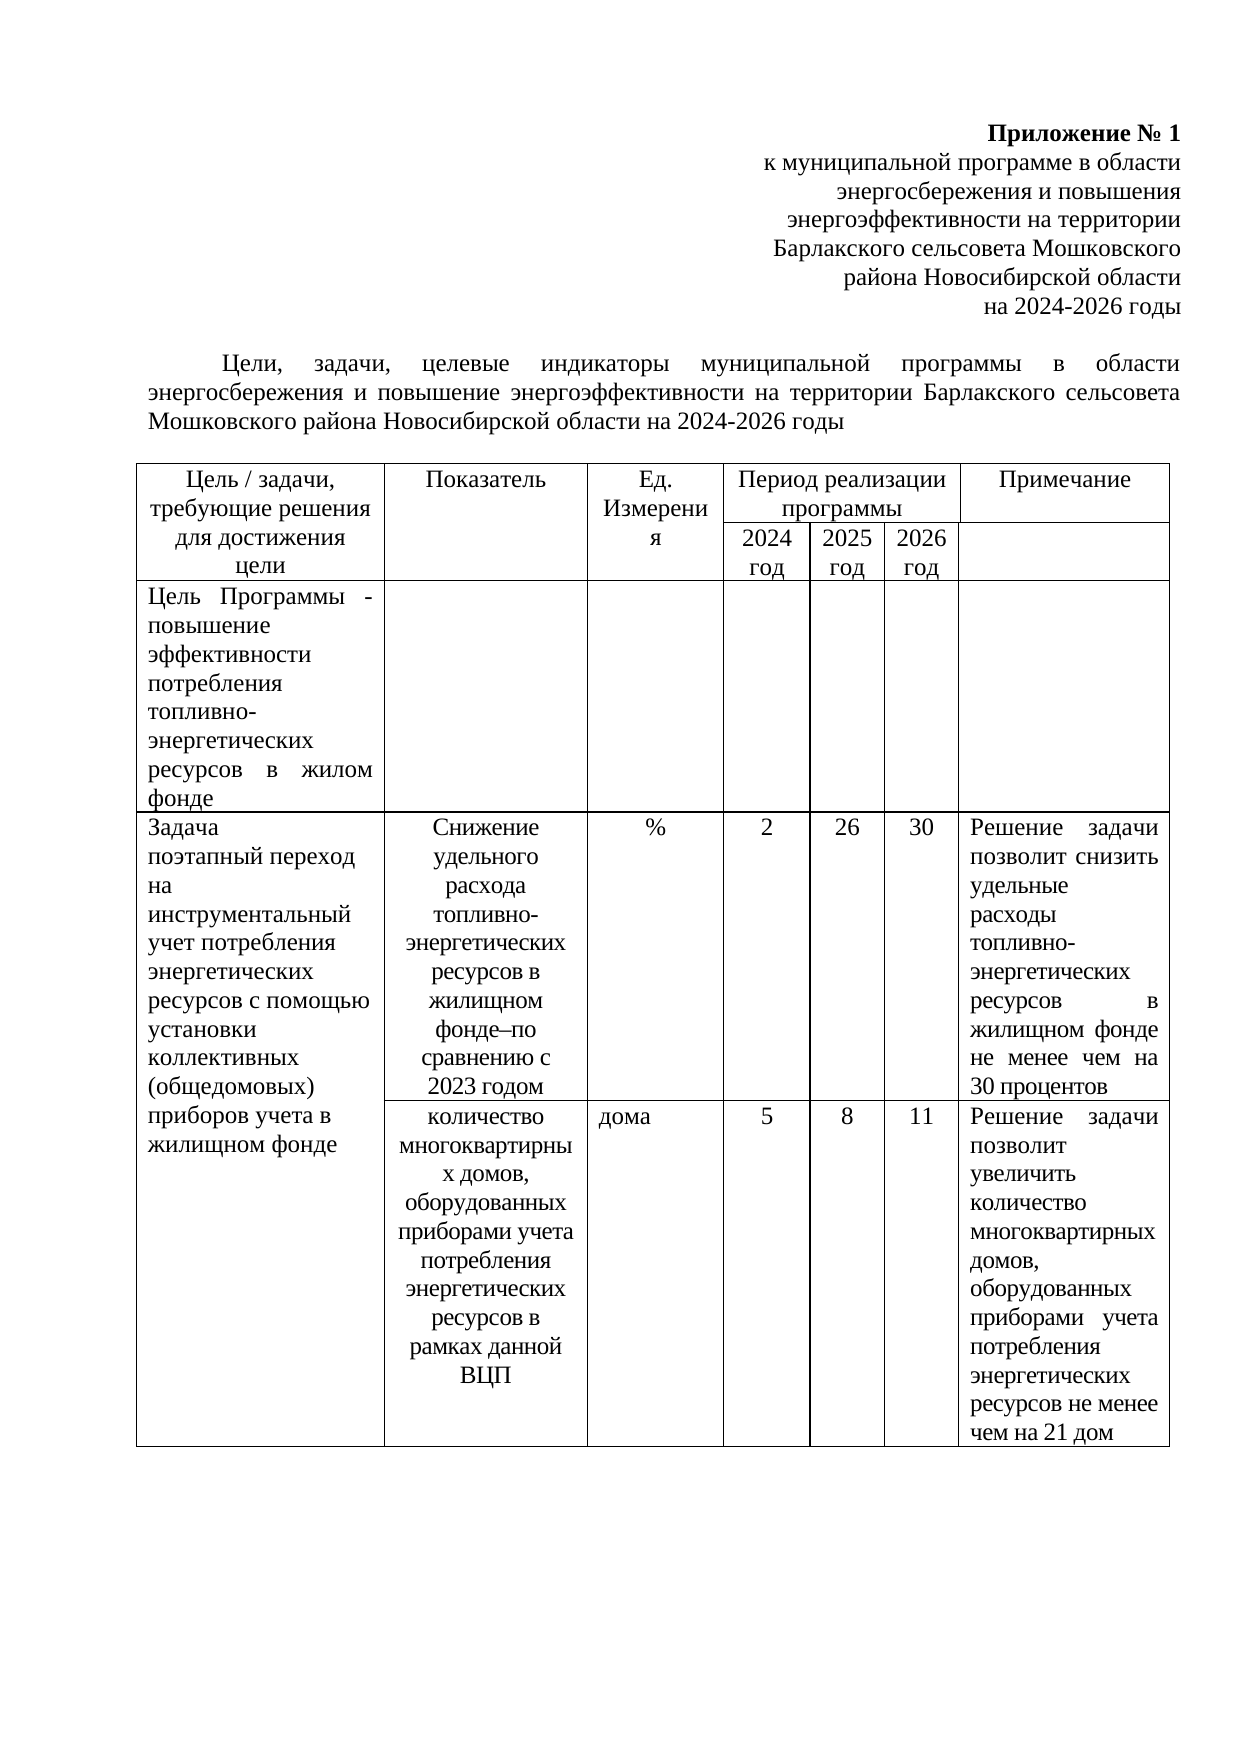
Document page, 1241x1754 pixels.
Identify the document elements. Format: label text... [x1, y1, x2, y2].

table_cell [811, 581, 884, 811]
table_cell [885, 581, 958, 811]
table_cell 11 [885, 1101, 958, 1446]
table_header Период реализации программы [724, 464, 960, 522]
table_cell Снижение удельного расхода топливно-энергетических ресурсов в жилищном фонде–по сравнению с 2023 годом [385, 813, 587, 1100]
text к муниципальной программе в области энергосбережения и повышения энергоэффективности на территории Барлакского сельсовета Мошковского района Новосибирской области [710, 147, 1181, 291]
table_cell 5 [724, 1101, 809, 1446]
table_cell [588, 581, 723, 811]
table_header Цель / задачи, требующие решения для достижения цели [137, 464, 384, 580]
table_header Ед. Измерения [588, 464, 723, 580]
table_cell количество многоквартирных домов, оборудованных приборами учета потребления энергетических ресурсов в рамках данной ВЦП [385, 1101, 587, 1446]
table_cell [959, 581, 1169, 811]
table_cell 2026 год [885, 523, 958, 580]
table_cell дома [588, 1101, 723, 1446]
table_cell Задача поэтапный переход на инструментальный учет потребления энергетических ресурсов с помощью установки коллективных (общедомовых) приборов учета в жилищном фонде [137, 813, 384, 1446]
table_cell % [588, 813, 723, 1100]
table_cell 26 [811, 813, 884, 1100]
table_cell 2 [724, 813, 809, 1100]
table_header Примечание [961, 464, 1169, 522]
table_cell 8 [811, 1101, 884, 1446]
table_cell Цель Программы - повышение эффективности потребления топливно-энергетических ресурсов в жилом фонде [137, 581, 384, 811]
table_cell [724, 581, 809, 811]
text Цели, задачи, целевые индикаторы муниципальной программы в области энергосбережения и повышение энергоэффективности на территории Барлакского сельсовета Мошковского района Новосибирской области на 2024-2026 годы [148, 348, 1181, 434]
table_cell Решение задачи позволит увеличить количество многоквартирных домов, оборудованных приборами учета потребления энергетических ресурсов не менее чем на 21 дом [959, 1101, 1169, 1446]
table_cell [385, 581, 587, 811]
text на 2024-2026 годы [710, 291, 1181, 319]
table_cell Решение задачи позволит снизить удельные расходы топливно-энергетических ресурсов в жилищном фонде не менее чем на 30 процентов [959, 813, 1169, 1100]
table_header Показатель [385, 464, 587, 580]
table_cell 2024 год [724, 523, 809, 580]
table_cell 2025 год [811, 523, 884, 580]
table_cell [959, 523, 1169, 580]
table_cell 30 [885, 813, 958, 1100]
text Приложение № 1 [710, 118, 1181, 147]
